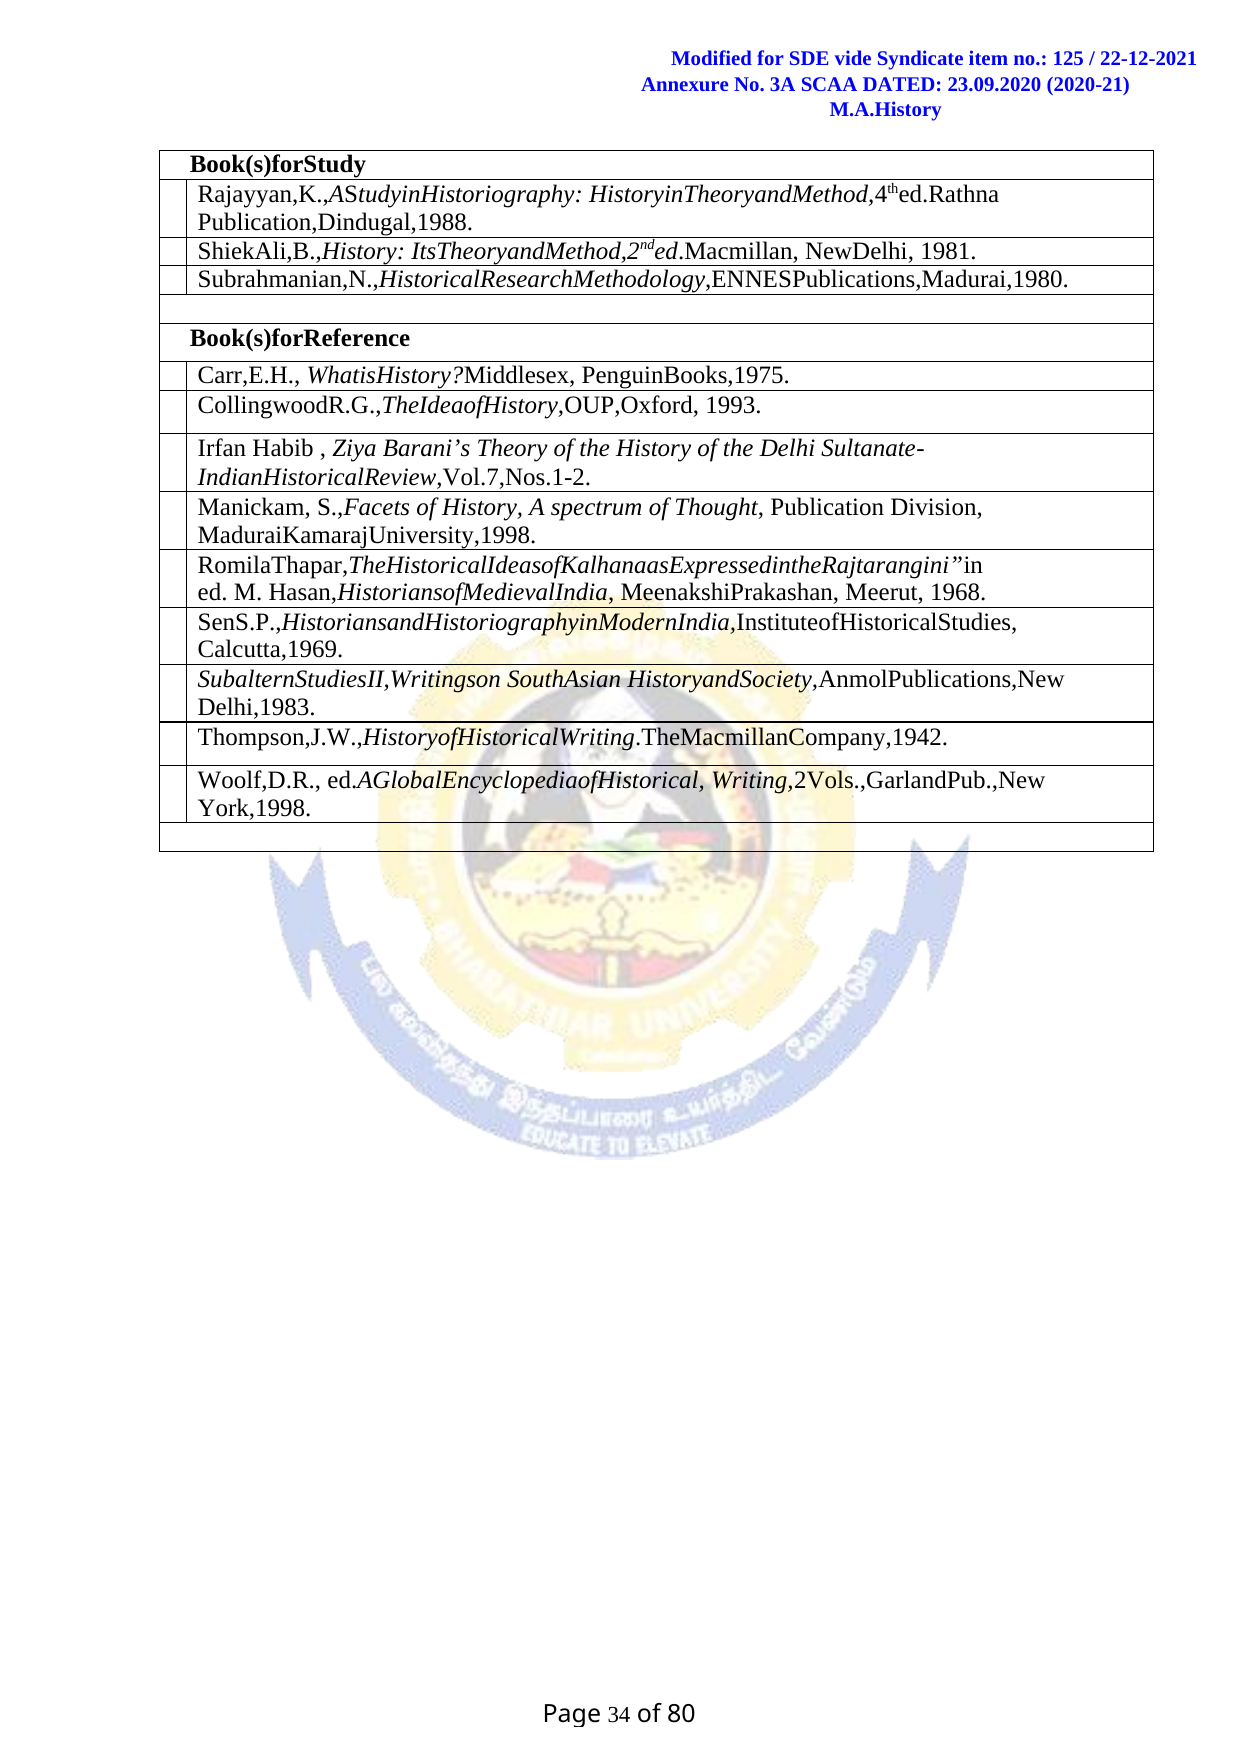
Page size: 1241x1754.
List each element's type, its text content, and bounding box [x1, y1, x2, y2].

table_cell RomilaThapar,TheHistoricalIdeasofKalhanaasExpressedintheRajtarangini”in ed. M. Hasan,HistoriansofMedievalIndia, MeenakshiPrakashan, Meerut, 1968. [187, 550, 1153, 607]
table_cell Book(s)forReference [160, 324, 1153, 361]
table_cell [160, 492, 186, 549]
table_cell Woolf,D.R., ed.AGlobalEncyclopediaofHistorical, Writing,2Vols.,GarlandPub.,New York,1998. [187, 766, 1153, 822]
table_cell [160, 180, 186, 237]
table_cell CollingwoodR.G.,TheIdeaofHistory,OUP,Oxford, 1993. [187, 391, 1153, 433]
table_cell Manickam, S.,Facets of History, A spectrum of Thought, Publication Division, MaduraiKamarajUniversity,1998. [187, 492, 1153, 549]
table_cell [160, 391, 186, 433]
table_cell Irfan Habib , Ziya Barani’s Theory of the History of the Delhi Sultanate-IndianHistoricalReview,Vol.7,Nos.1-2. [187, 434, 1153, 491]
table_cell Carr,E.H., WhatisHistory?Middlesex, PenguinBooks,1975. [187, 362, 1153, 389]
table_cell [160, 550, 186, 607]
table_cell [160, 823, 1153, 851]
table_cell [160, 608, 186, 664]
picture [268, 852, 972, 1160]
table_cell SubalternStudiesII,Writingson SouthAsian HistoryandSociety,AnmolPublications,New Delhi,1983. [187, 665, 1153, 721]
table_cell [160, 238, 186, 265]
table_cell [160, 723, 186, 765]
table_cell [160, 266, 186, 294]
table_cell [160, 362, 186, 389]
table_cell [160, 766, 186, 822]
table_header Book(s)forStudy [160, 151, 1153, 179]
table_cell Subrahmanian,N.,HistoricalResearchMethodology,ENNESPublications,Madurai,1980. [187, 266, 1153, 294]
table_cell ShiekAli,B.,History: ItsTheoryandMethod,2nded.Macmillan, NewDelhi, 1981. [187, 238, 1153, 265]
table_cell [160, 434, 186, 491]
table_cell SenS.P.,HistoriansandHistoriographyinModernIndia,InstituteofHistoricalStudies, Calcutta,1969. [187, 608, 1153, 664]
table_cell [160, 295, 1153, 323]
table_cell Rajayyan,K.,AStudyinHistoriography: HistoryinTheoryandMethod,4thed.Rathna Publication,Dindugal,1988. [187, 180, 1153, 237]
table_cell Thompson,J.W.,HistoryofHistoricalWriting.TheMacmillanCompany,1942. [187, 723, 1153, 765]
table_cell [160, 665, 186, 721]
